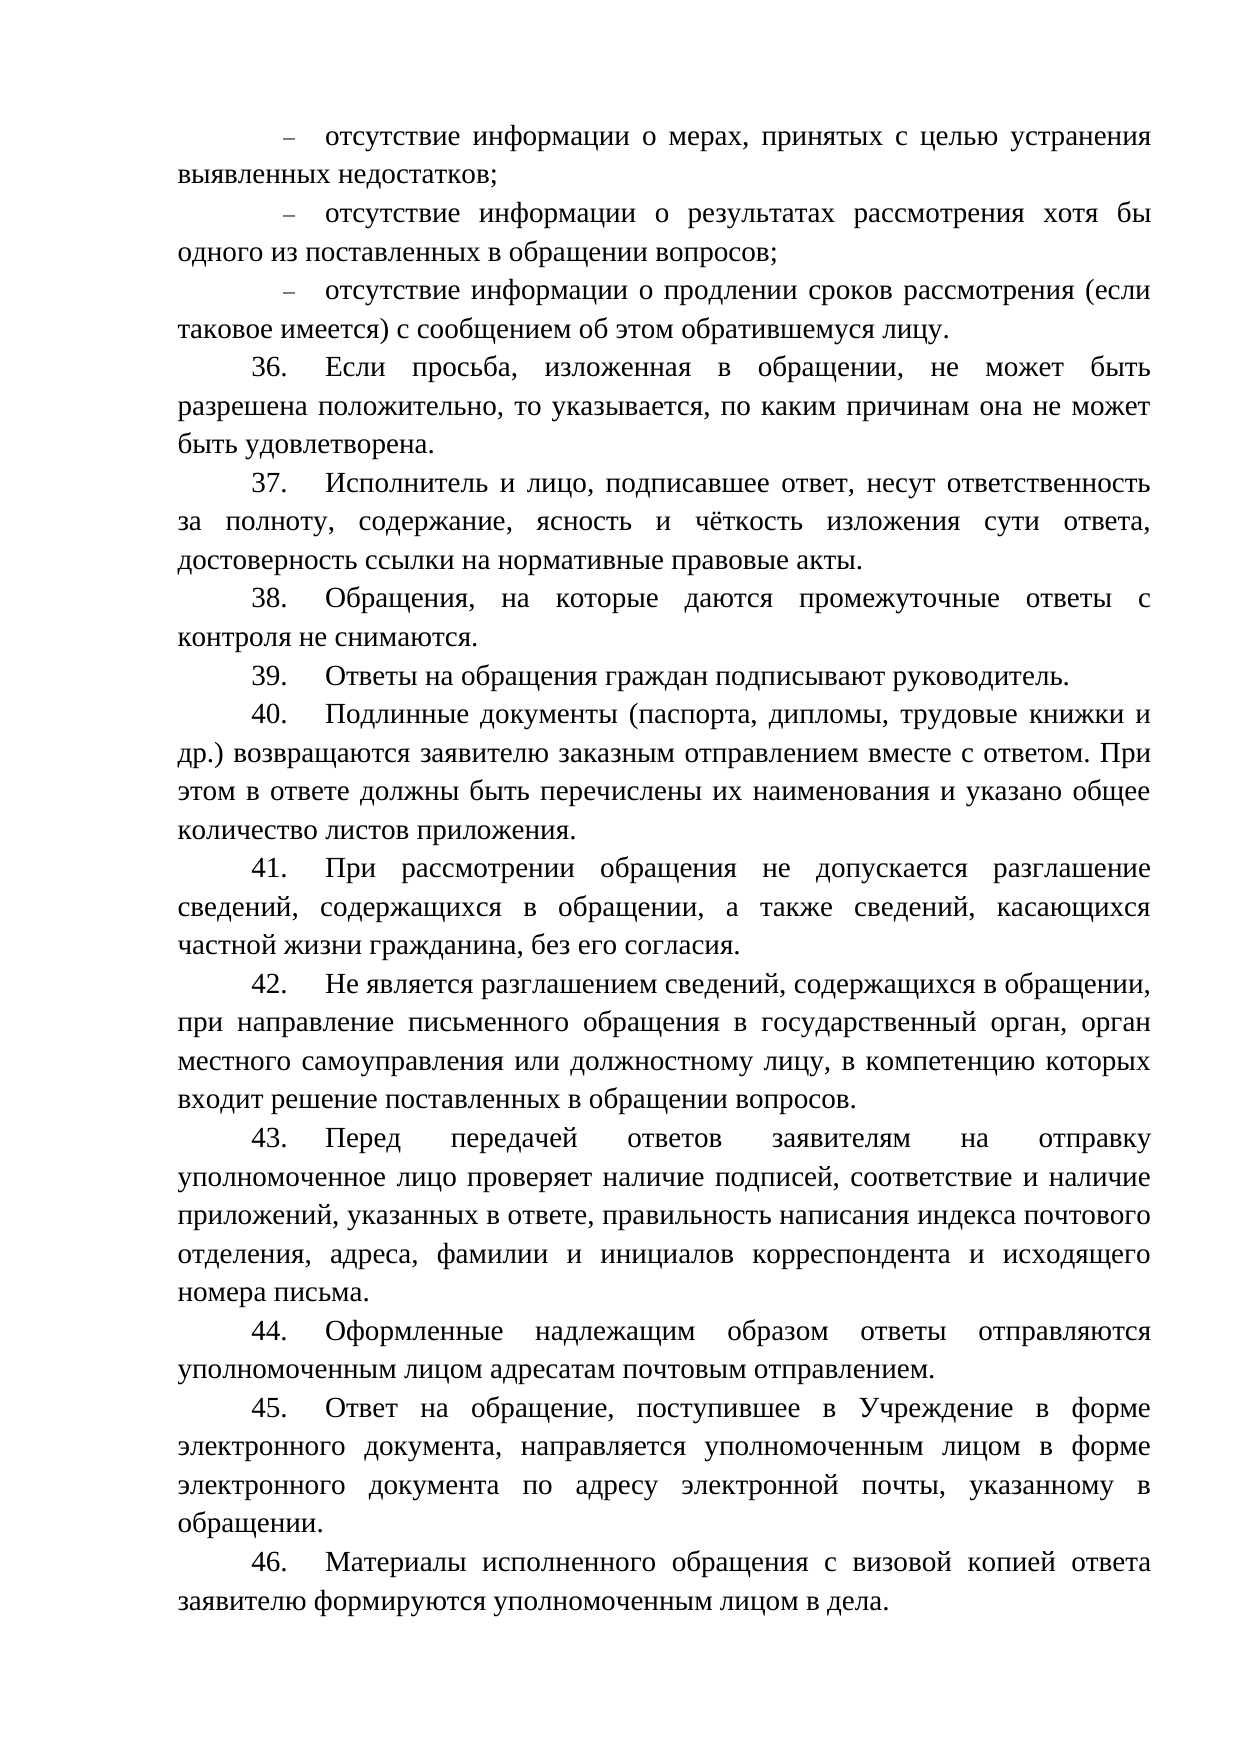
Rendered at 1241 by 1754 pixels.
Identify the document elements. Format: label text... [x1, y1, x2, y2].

list Ответ на обращение, поступившее в Учреждение в форме электронного документа, направляется уполномоченным лицом в форме электронного документа по адресу электронной почты, указанному в обращении. [177, 1390, 1152, 1539]
list отсутствие информации о продлении сроков рассмотрения (если таковое имеется) с сообщением об этом обратившемуся лицу. [177, 272, 1152, 344]
list Исполнитель и лицо, подписавшее ответ, несут ответственность за полноту, содержание, ясность и чёткость изложения сути ответа, достоверность ссылки на нормативные правовые акты. [177, 465, 1152, 576]
list Если просьба, изложенная в обращении, не может быть разрешена положительно, то указывается, по каким причинам она не может быть удовлетворена. [177, 349, 1152, 460]
list Ответы на обращения граждан подписывают руководитель. [177, 658, 1152, 691]
list отсутствие информации о результатах рассмотрения хотя бы одного из поставленных в обращении вопросов; [177, 195, 1152, 267]
list Перед передачей ответов заявителям на отправку уполномоченное лицо проверяет наличие подписей, соответствие и наличие приложений, указанных в ответе, правильность написания индекса почтового отделения, адреса, фамилии и инициалов корреспондента и исходящего номера письма. [177, 1120, 1152, 1308]
list Не является разглашением сведений, содержащихся в обращении, при направление письменного обращения в государственный орган, орган местного самоуправления или должностному лицу, в компетенцию которых входит решение поставленных в обращении вопросов. [177, 966, 1152, 1115]
list Материалы исполненного обращения с визовой копией ответа заявителю формируются уполномоченным лицом в дела. [177, 1544, 1152, 1616]
list отсутствие информации о мерах, принятых с целью устранения выявленных недостатков; [177, 118, 1152, 190]
list Обращения, на которые даются промежуточные ответы с контроля не снимаются. [177, 581, 1152, 653]
list При рассмотрении обращения не допускается разглашение сведений, содержащихся в обращении, а также сведений, касающихся частной жизни гражданина, без его согласия. [177, 850, 1152, 961]
list Подлинные документы (паспорта, дипломы, трудовые книжки и др.) возвращаются заявителю заказным отправлением вместе с ответом. При этом в ответе должны быть перечислены их наименования и указано общее количество листов приложения. [177, 696, 1152, 845]
list Оформленные надлежащим образом ответы отправляются уполномоченным лицом адресатам почтовым отправлением. [177, 1313, 1152, 1385]
